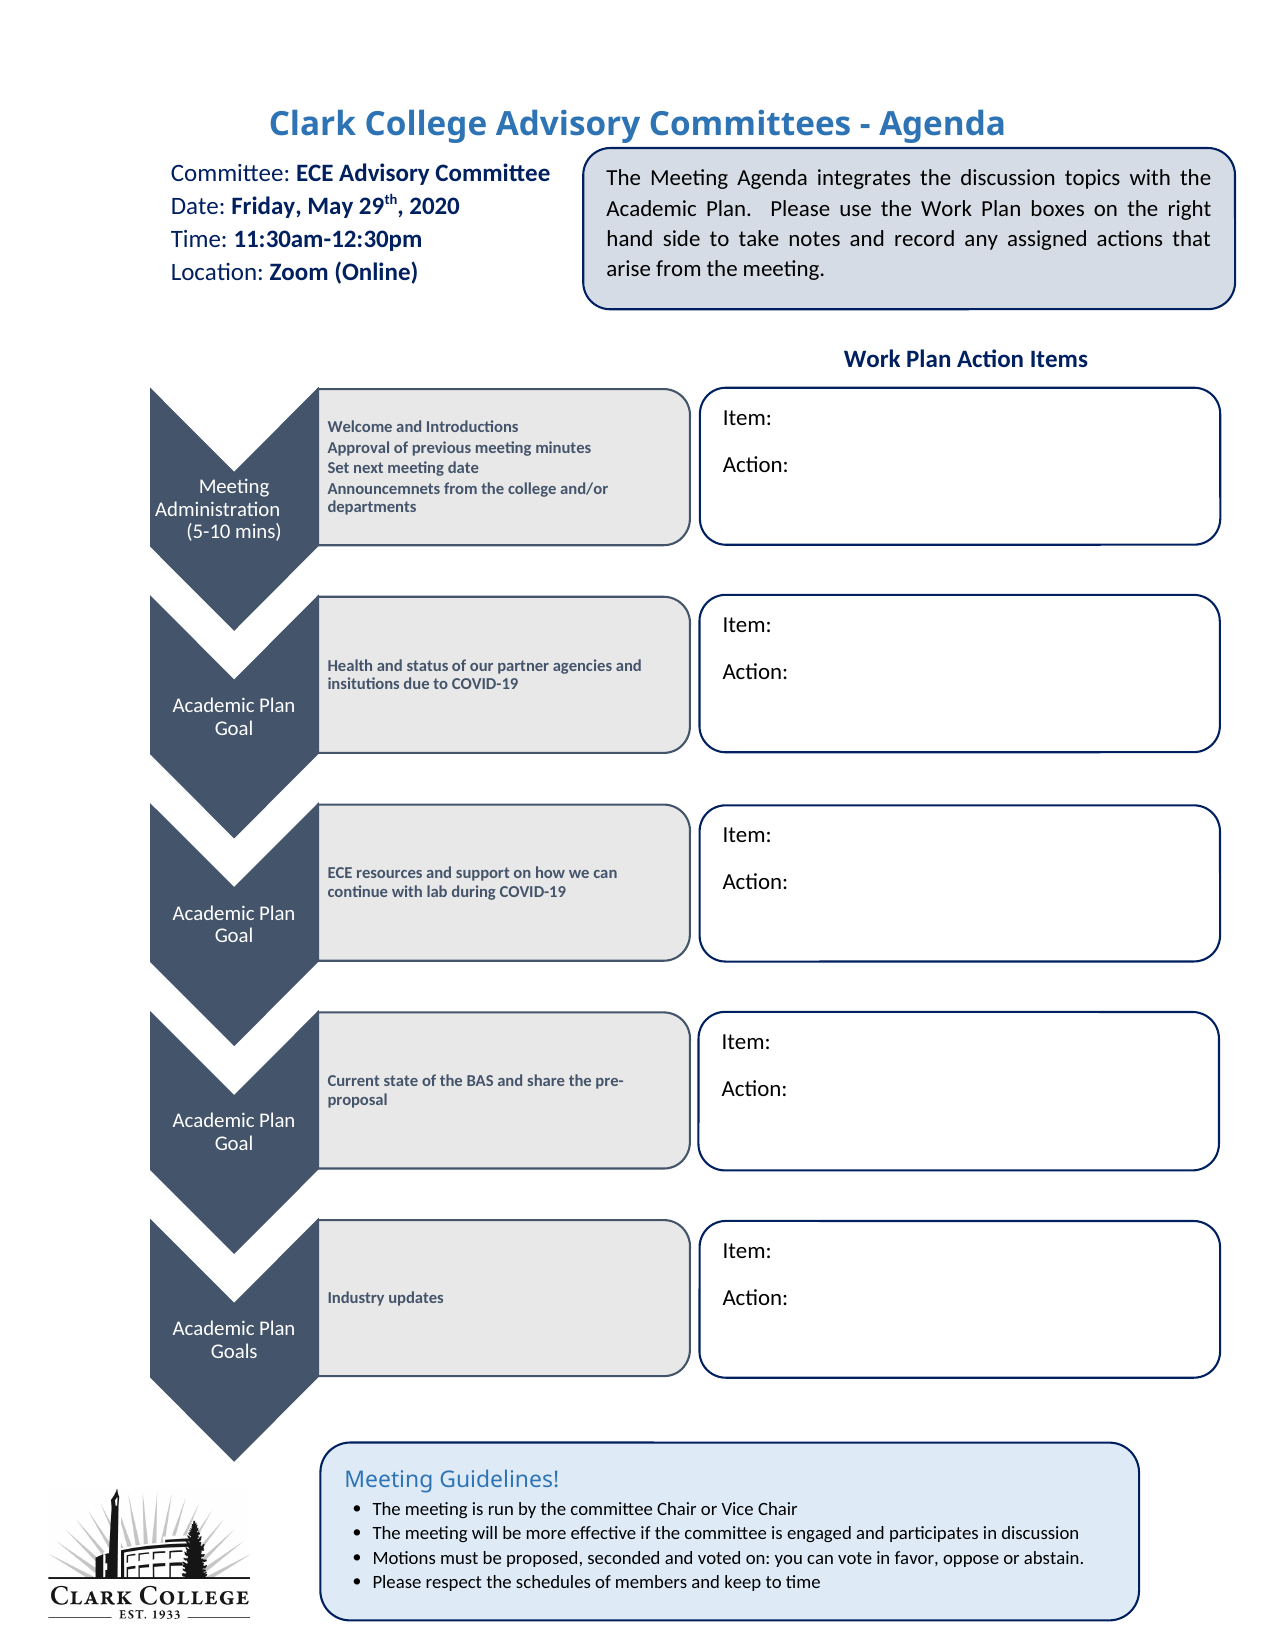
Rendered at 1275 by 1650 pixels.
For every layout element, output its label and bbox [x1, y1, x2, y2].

picture [48, 1489, 250, 1619]
